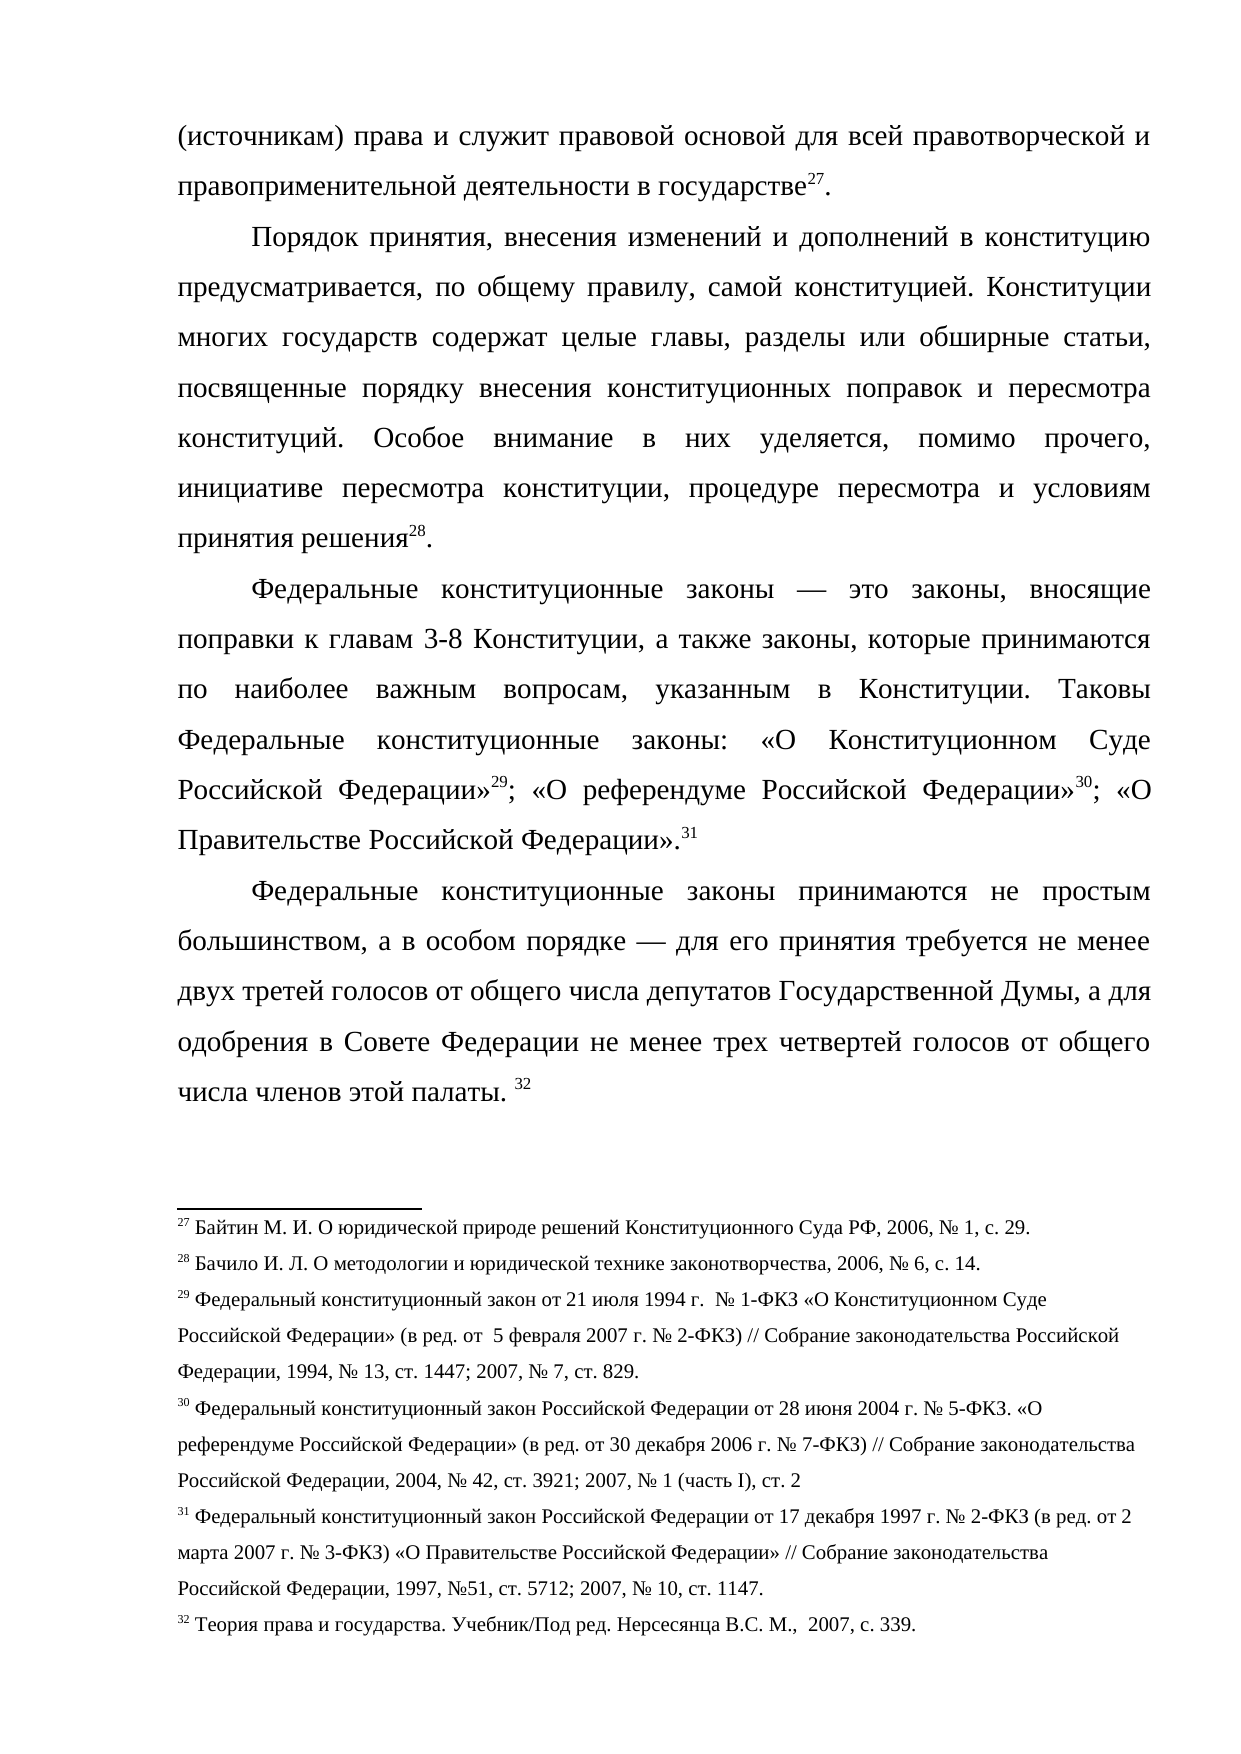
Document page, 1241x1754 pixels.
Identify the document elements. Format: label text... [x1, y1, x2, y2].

text Порядок принятия, внесения изменений и дополнений в конституцию предусматривается, по общему правилу, самой конституцией. Конституции многих государств содержат целые главы, разделы или обширные статьи, посвященные порядку внесения конституционных поправок и пересмотра конституций. Особое внимание в них уделяется, помимо прочего, инициативе пересмотра конституции, процедуре пересмотра и условиям принятия решения. [177, 219, 1152, 554]
text Федеральные конституционные законы принимаются не простым большинством, а в особом порядке — для его принятия требуется не менее двух третей голосов от общего числа депутатов Государственной Думы, а для одобрения в Совете Федерации не менее трех четвертей голосов от общего числа членов этой палаты. [177, 873, 1152, 1108]
text Федеральные конституционные законы — это законы, вносящие поправки к главам 3-8 Конституции, а также законы, которые принимаются по наиболее важным вопросам, указанным в Конституции. Таковы Федеральные конституционные законы: «О Конституционном Суде Российской Федерации»; «О референдуме Российской Федерации»; «О Правительстве Российской Федерации». [177, 571, 1152, 856]
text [177, 118, 1152, 202]
